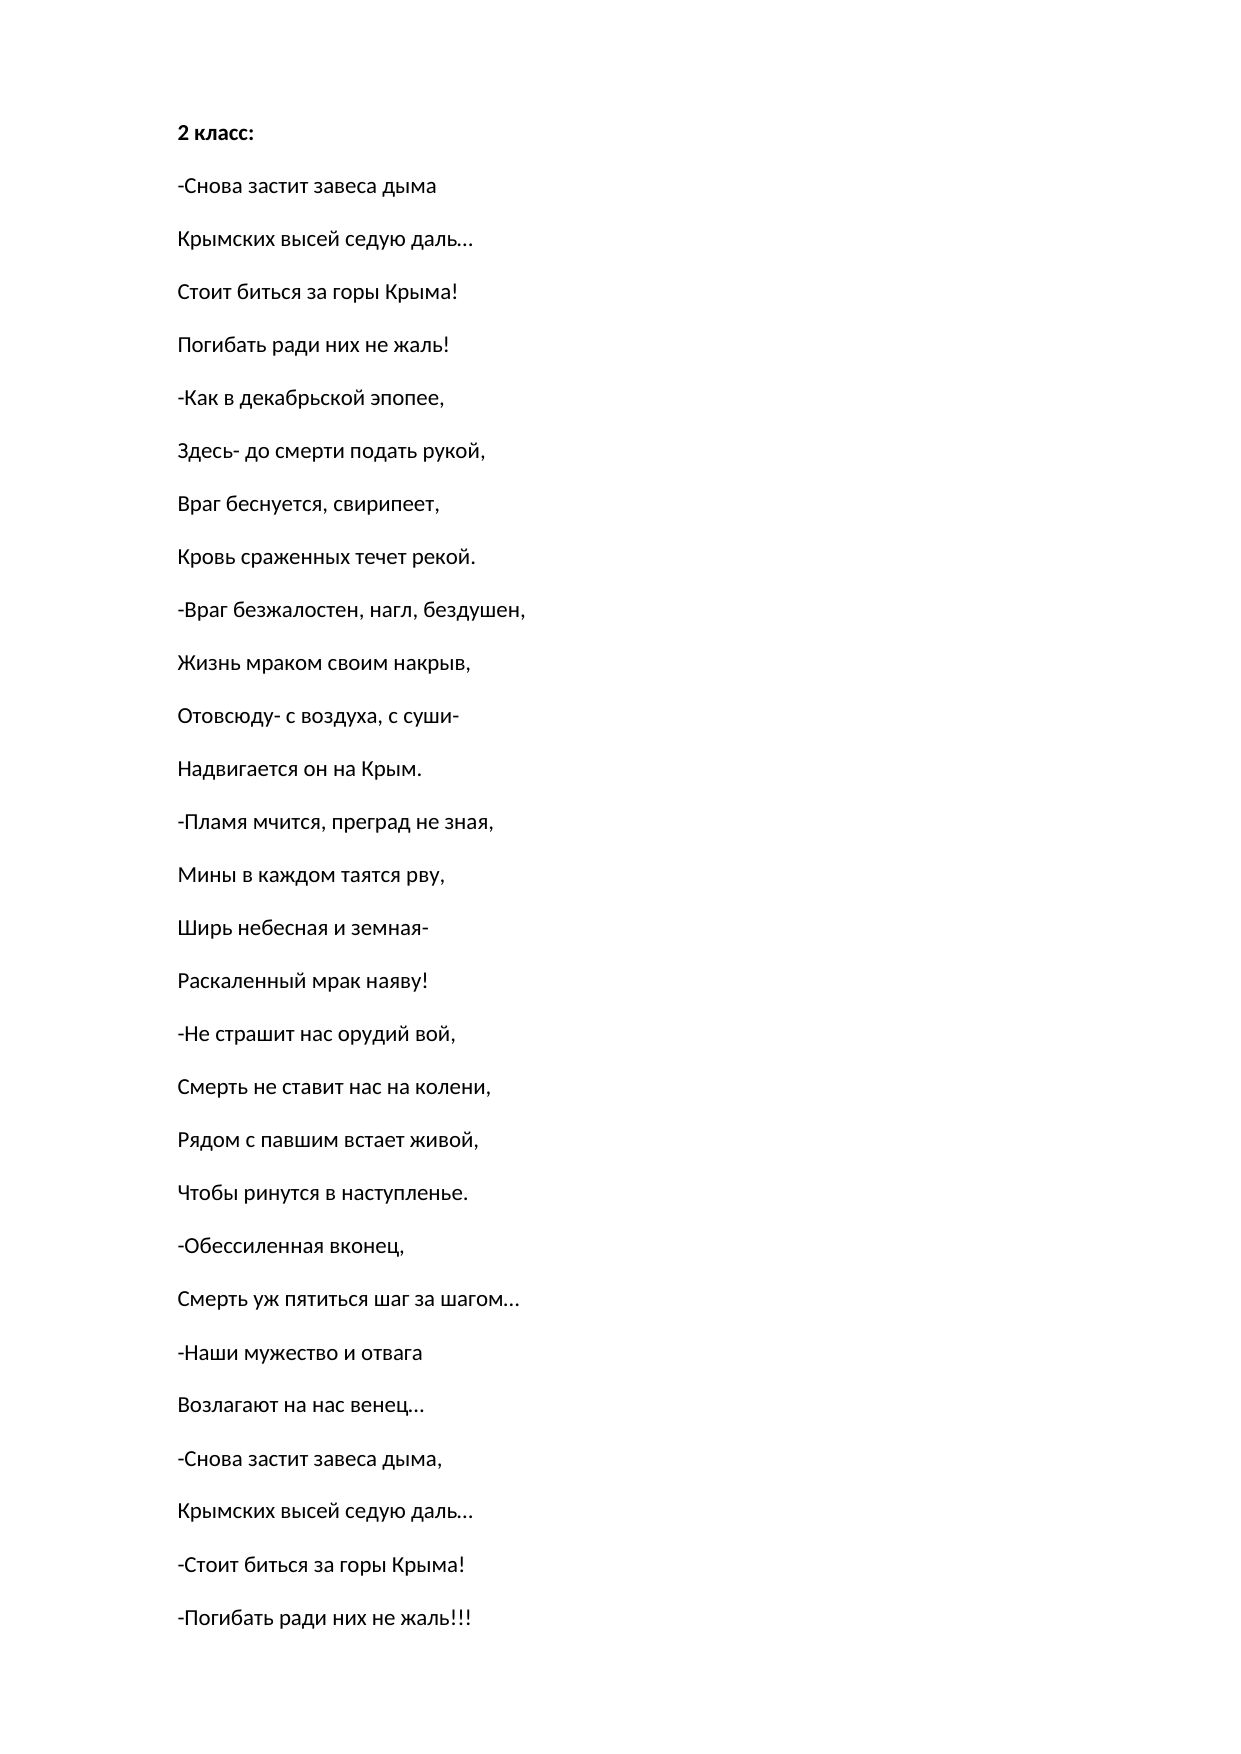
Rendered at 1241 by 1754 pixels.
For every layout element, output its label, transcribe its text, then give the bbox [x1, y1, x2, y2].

text Крымских высей седую даль… [177, 1497, 1152, 1525]
text Отовсюду- с воздуха, с суши- [177, 701, 1152, 729]
text -Погибать ради них не жаль!!! [177, 1603, 1152, 1631]
text Кровь сраженных течет рекой. [177, 542, 1152, 570]
text Крымских высей седую даль… [177, 224, 1152, 252]
text Чтобы ринутся в наступленье. [177, 1178, 1152, 1207]
text Стоит биться за горы Крыма! [177, 277, 1152, 305]
text -Обессиленная вконец, [177, 1232, 1152, 1259]
text Враг беснуется, свирипеет, [177, 489, 1152, 517]
text -Стоит биться за горы Крыма! [177, 1550, 1152, 1578]
text Мины в каждом таятся рву, [177, 860, 1152, 888]
text Погибать ради них не жаль! [177, 330, 1152, 358]
text -Снова застит завеса дыма, [177, 1444, 1152, 1472]
text Раскаленный мрак наяву! [177, 966, 1152, 994]
text -Не страшит нас орудий вой, [177, 1019, 1152, 1047]
text -Снова застит завеса дыма [177, 171, 1152, 199]
text Жизнь мраком своим накрыв, [177, 648, 1152, 676]
text Ширь небесная и земная- [177, 913, 1152, 941]
text -Пламя мчится, преград не зная, [177, 807, 1152, 835]
text Возлагают на нас венец… [177, 1391, 1152, 1419]
text Здесь- до смерти подать рукой, [177, 436, 1152, 464]
text Надвигается он на Крым. [177, 754, 1152, 782]
text 2 класс: [177, 118, 1152, 146]
text Рядом с павшим встает живой, [177, 1126, 1152, 1153]
text -Наши мужество и отвага [177, 1338, 1152, 1366]
text -Как в декабрьской эпопее, [177, 383, 1152, 411]
text Смерть уж пятиться шаг за шагом… [177, 1284, 1152, 1313]
text Смерть не ставит нас на колени, [177, 1072, 1152, 1101]
text -Враг безжалостен, нагл, бездушен, [177, 595, 1152, 623]
